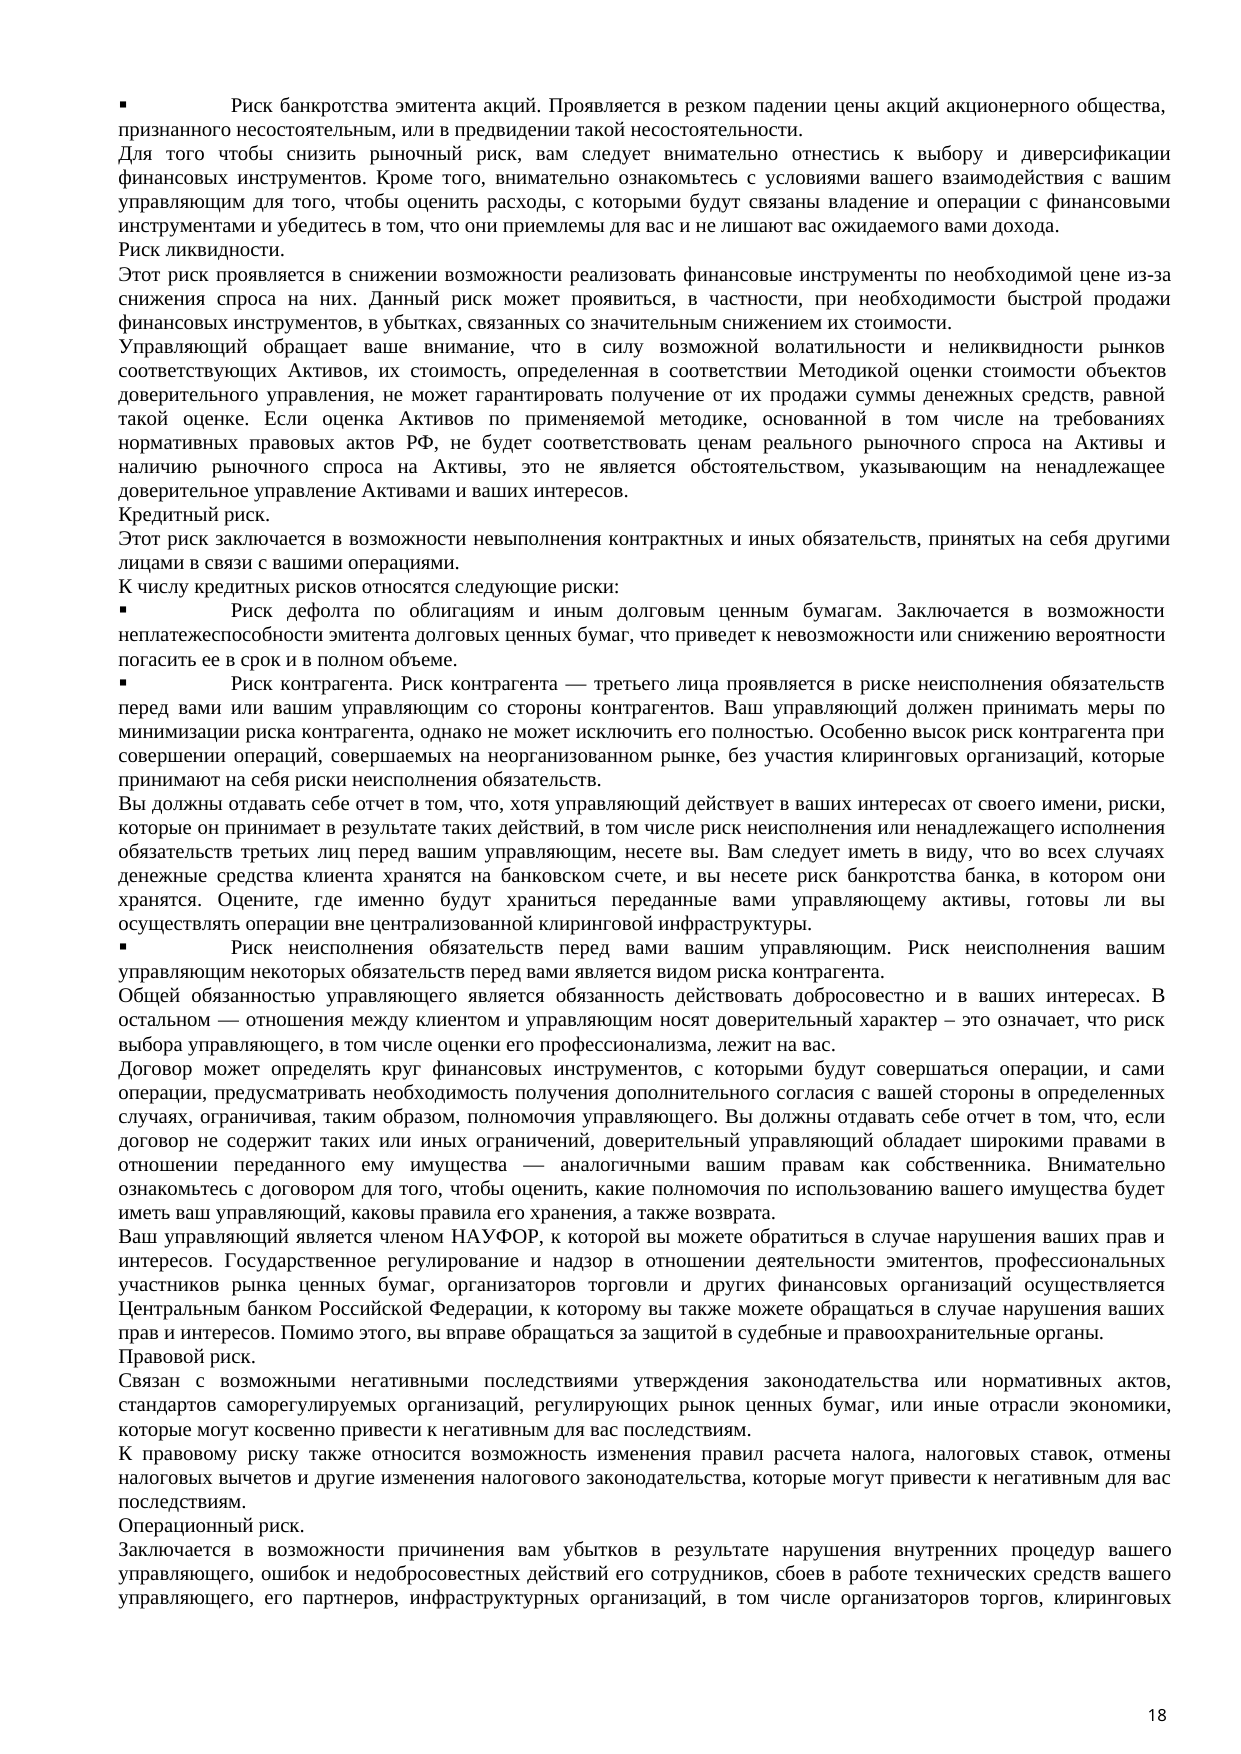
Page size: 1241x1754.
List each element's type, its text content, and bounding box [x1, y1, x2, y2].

text Этот риск проявляется в снижении возможности реализовать финансовые инструменты по необходимой цене из-за снижения спроса на них. Данный риск может проявиться, в частности, при необходимости быстрой продажи финансовых инструментов, в убытках, связанных со значительным снижением их стоимости. [118, 261, 1172, 334]
list Риск контрагента. Риск контрагента — третьего лица проявляется в риске неисполнения обязательств перед вами или вашим управляющим со стороны контрагентов. Ваш управляющий должен принимать меры по минимизации риска контрагента, однако не может исключить его полностью. Особенно высок риск контрагента при совершении операций, совершаемых на неорганизованном рынке, без участия клиринговых организаций, которые принимают на себя риски неисполнения обязательств. [118, 671, 1167, 791]
subtitle Управляющий обращает ваше внимание, что в силу возможной волатильности и неликвидности рынков соответствующих Активов, их стоимость, определенная в соответствии Методикой оценки стоимости объектов доверительного управления, не может гарантировать получение от их продажи суммы денежных средств, равной такой оценке. Если оценка Активов по применяемой методике, основанной в том числе на требованиях нормативных правовых актов РФ, не будет соответствовать ценам реального рыночного спроса на Активы и наличию рыночного спроса на Активы, это не является обстоятельством, указывающим на ненадлежащее доверительное управление Активами и ваших интересов. [118, 334, 1167, 502]
text Для того чтобы снизить рыночный риск, вам следует внимательно отнестись к выбору и диверсификации финансовых инструментов. Кроме того, внимательно ознакомьтесь с условиями вашего взаимодействия с вашим управляющим для того, чтобы оценить расходы, с которыми будут связаны владение и операции с финансовыми инструментами и убедитесь в том, что они приемлемы для вас и не лишают вас ожидаемого вами дохода. [118, 141, 1172, 237]
text Связан с возможными негативными последствиями утверждения законодательства или нормативных актов, стандартов саморегулируемых организаций, регулирующих рынок ценных бумаг, или иные отрасли экономики, которые могут косвенно привести к негативным для вас последствиям. [118, 1368, 1172, 1441]
text Общей обязанностью управляющего является обязанность действовать добросовестно и в ваших интересах. В остальном — отношения между клиентом и управляющим носят доверительный характер – это означает, что риск выбора управляющего, в том числе оценки его профессионализма, лежит на вас. [118, 983, 1167, 1056]
text К правовому риску также относится возможность изменения правил расчета налога, налоговых ставок, отмены налоговых вычетов и другие изменения налогового законодательства, которые могут привести к негативным для вас последствиям. [118, 1441, 1172, 1513]
text К числу кредитных рисков относятся следующие риски: [118, 574, 1172, 598]
text Этот риск заключается в возможности невыполнения контрактных и иных обязательств, принятых на себя другими лицами в связи с вашими операциями. [118, 526, 1172, 574]
text Правовой риск. [118, 1344, 1172, 1368]
list Риск дефолта по облигациям и иным долговым ценным бумагам. Заключается в возможности неплатежеспособности эмитента долговых ценных бумаг, что приведет к невозможности или снижению вероятности погасить ее в срок и в полном объеме. [118, 598, 1167, 671]
text Кредитный риск. [118, 502, 1172, 526]
list Риск неисполнения обязательств перед вами вашим управляющим. Риск неисполнения вашим управляющим некоторых обязательств перед вами является видом риска контрагента. [118, 935, 1167, 983]
text Операционный риск. [118, 1513, 1172, 1537]
text Ваш управляющий является членом НАУФОР, к которой вы можете обратиться в случае нарушения ваших прав и интересов. Государственное регулирование и надзор в отношении деятельности эмитентов, профессиональных участников рынка ценных бумаг, организаторов торговли и других финансовых организаций осуществляется Центральным банком Российской Федерации, к которому вы также можете обращаться в случае нарушения ваших прав и интересов. Помимо этого, вы вправе обращаться за защитой в судебные и правоохранительные органы. [118, 1224, 1167, 1344]
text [118, 1537, 1172, 1609]
text Риск ликвидности. [118, 237, 1172, 261]
text Вы должны отдавать себе отчет в том, что, хотя управляющий действует в ваших интересах от своего имени, риски, которые он принимает в результате таких действий, в том числе риск неисполнения или ненадлежащего исполнения обязательств третьих лиц перед вашим управляющим, несете вы. Вам следует иметь в виду, что во всех случаях денежные средства клиента хранятся на банковском счете, и вы несете риск банкротства банка, в котором они хранятся. Оцените, где именно будут храниться переданные вами управляющему активы, готовы ли вы осуществлять операции вне централизованной клиринговой инфраструктуры. [118, 791, 1167, 935]
text Договор может определять круг финансовых инструментов, с которыми будут совершаться операции, и сами операции, предусматривать необходимость получения дополнительного согласия с вашей стороны в определенных случаях, ограничивая, таким образом, полномочия управляющего. Вы должны отдавать себе отчет в том, что, если договор не содержит таких или иных ограничений, доверительный управляющий обладает широкими правами в отношении переданного ему имущества — аналогичными вашим правам как собственника. Внимательно ознакомьтесь с договором для того, чтобы оценить, какие полномочия по использованию вашего имущества будет иметь ваш управляющий, каковы правила его хранения, а также возврата. [118, 1056, 1167, 1224]
list Риск банкротства эмитента акций. Проявляется в резком падении цены акций акционерного общества, признанного несостоятельным, или в предвидении такой несостоятельности. [118, 93, 1167, 141]
